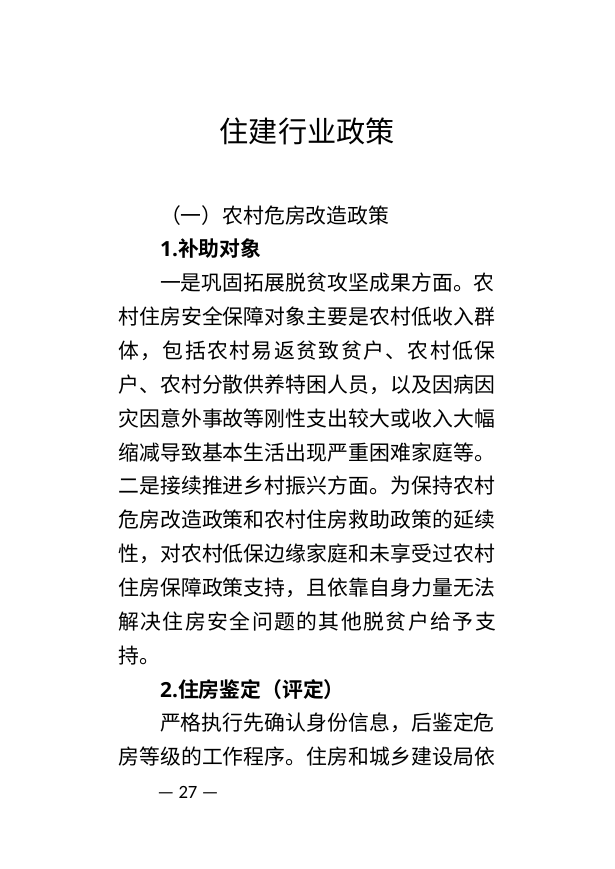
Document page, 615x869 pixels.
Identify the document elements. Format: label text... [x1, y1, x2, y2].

text 2.住房鉴定（评定） [118, 671, 496, 705]
text 1.补助对象 [118, 231, 496, 265]
text （一）农村危房改造政策 [118, 197, 496, 231]
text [118, 705, 496, 773]
text 住建行业政策 [118, 96, 496, 163]
text 一是巩固拓展脱贫攻坚成果方面。农村住房安全保障对象主要是农村低收入群体，包括农村易返贫致贫户、农村低保户、农村分散供养特困人员，以及因病因灾因意外事故等刚性支出较大或收入大幅缩减导致基本生活出现严重困难家庭等。二是接续推进乡村振兴方面。为保持农村危房改造政策和农村住房救助政策的延续性，对农村低保边缘家庭和未享受过农村住房保障政策支持，且依靠自身力量无法解决住房安全问题的其他脱贫户给予支持。 [118, 265, 496, 671]
